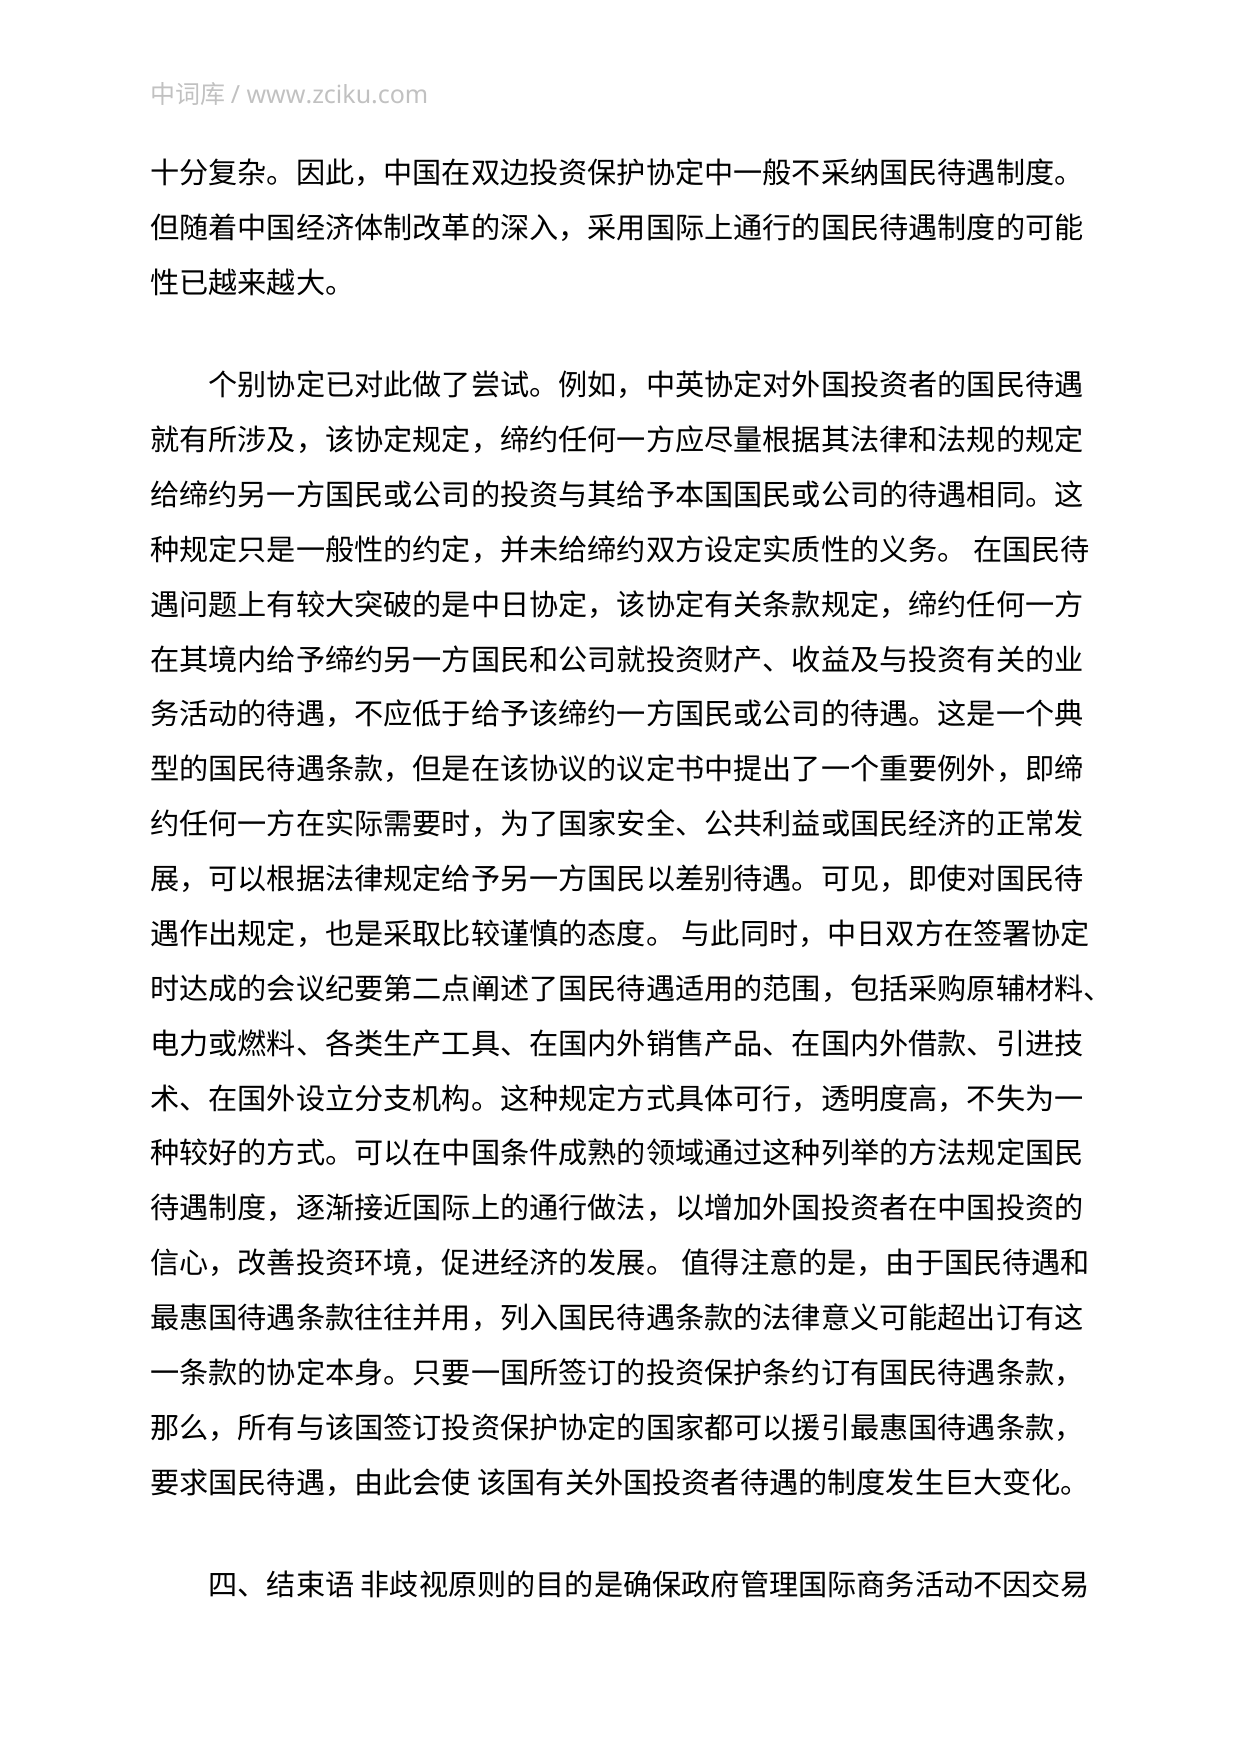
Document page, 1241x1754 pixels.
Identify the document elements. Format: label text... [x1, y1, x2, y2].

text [150, 150, 1090, 302]
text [150, 1561, 1090, 1603]
text 个别协定已对此做了尝试。例如，中英协定对外国投资者的国民待遇就有所涉及，该协定规定，缔约任何一方应尽量根据其法律和法规的规定给缔约另一方国民或公司的投资与其给予本国国民或公司的待遇相同。这种规定只是一般性的约定，并未给缔约双方设定实质性的义务。 在国民待遇问题上有较大突破的是中日协定，该协定有关条款规定，缔约任何一方在其境内给予缔约另一方国民和公司就投资财产、收益及与投资有关的业务活动的待遇，不应低于给予该缔约一方国民或公司的待遇。这是一个典型的国民待遇条款，但是在该协议的议定书中提出了一个重要例外，即缔约任何一方在实际需要时，为了国家安全、公共利益或国民经济的正常发展，可以根据法律规定给予另一方国民以差别待遇。可见，即使对国民待遇作出规定，也是采取比较谨慎的态度。 与此同时，中日双方在签署协定时达成的会议纪要第二点阐述了国民待遇适用的范围，包括采购原辅材料、电力或燃料、各类生产工具、在国内外销售产品、在国内外借款、引进技术、在国外设立分支机构。这种规定方式具体可行，透明度高，不失为一种较好的方式。可以在中国条件成熟的领域通过这种列举的方法规定国民待遇制度，逐渐接近国际上的通行做法，以增加外国投资者在中国投资的信心，改善投资环境，促进经济的发展。 值得注意的是，由于国民待遇和最惠国待遇条款往往并用，列入国民待遇条款的法律意义可能超出订有这一条款的协定本身。只要一国所签订的投资保护条约订有国民待遇条款，那么，所有与该国签订投资保护协定的国家都可以援引最惠国待遇条款，要求国民待遇，由此会使 该国有关外国投资者待遇的制度发生巨大变化。 [150, 362, 1090, 1502]
